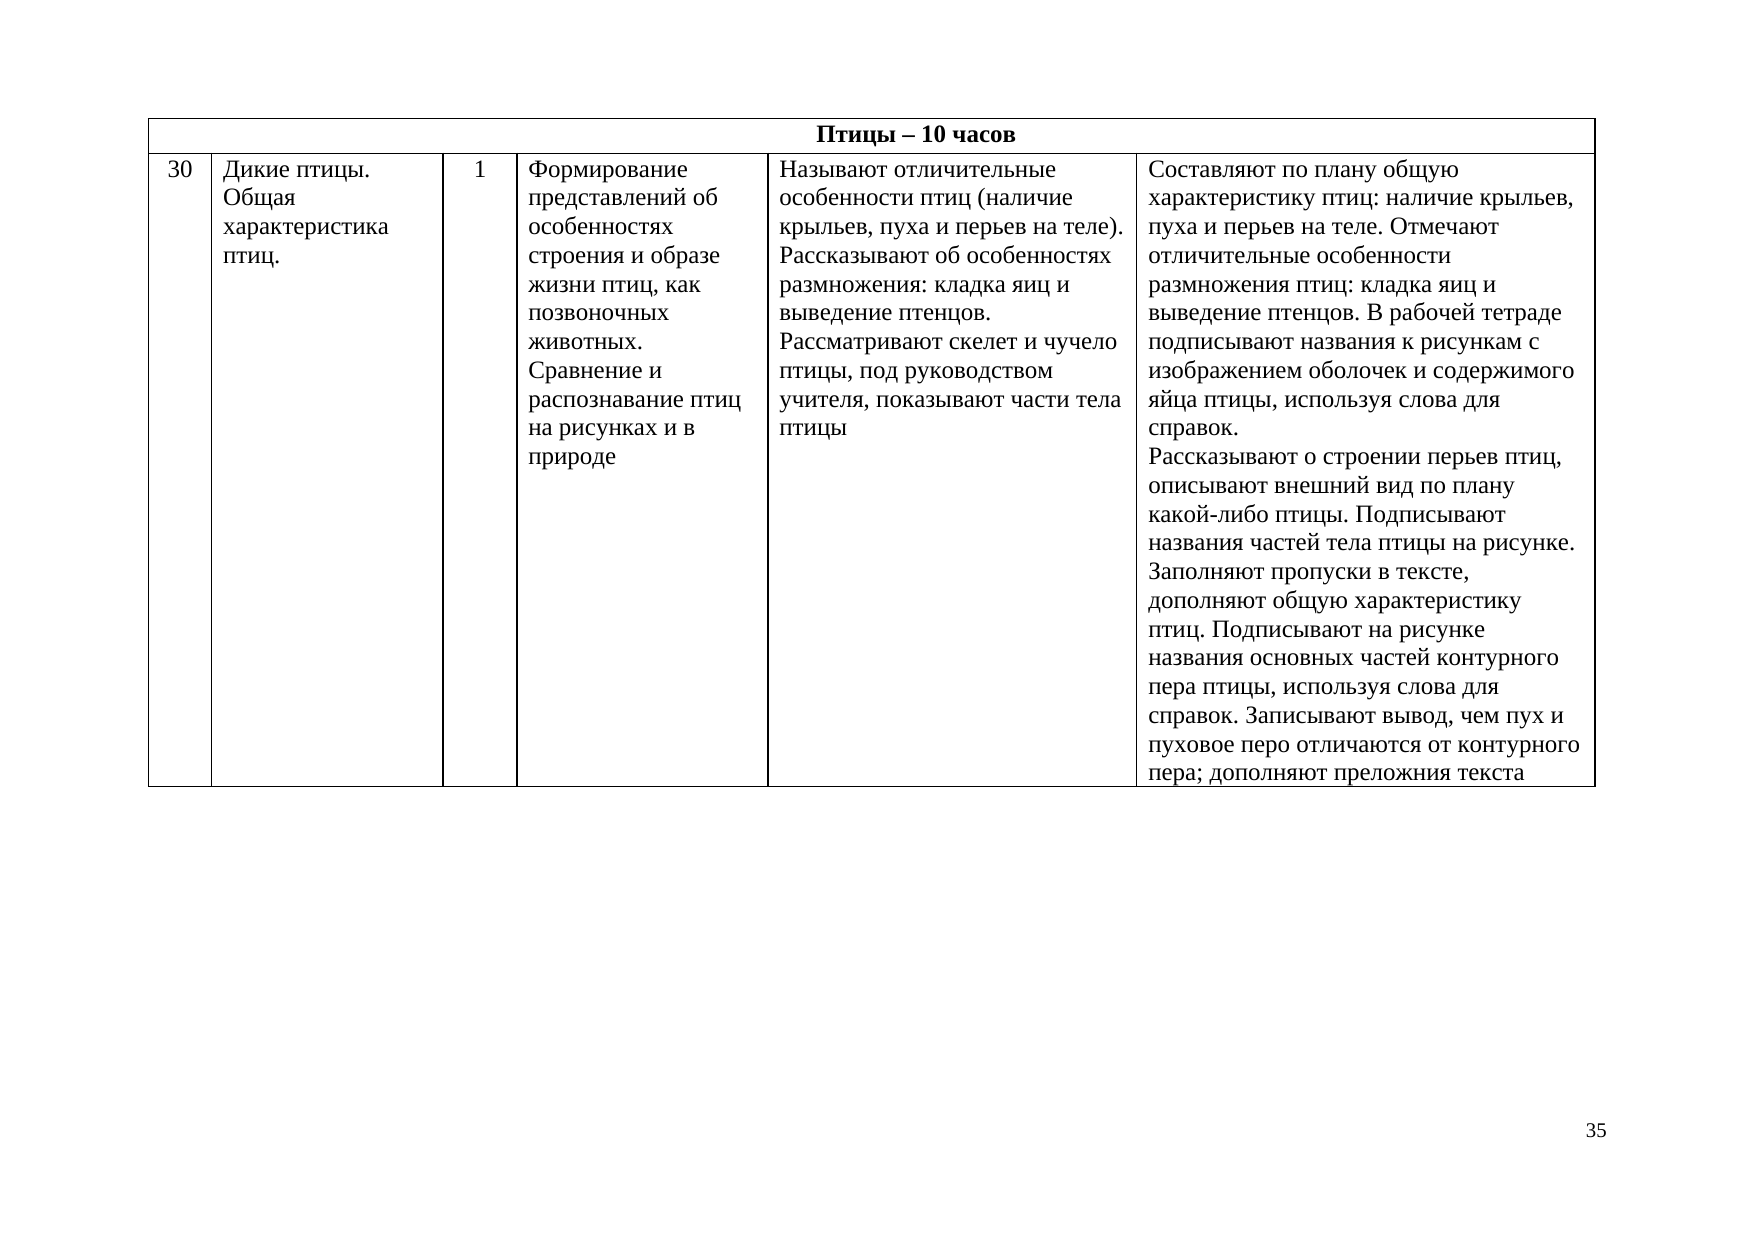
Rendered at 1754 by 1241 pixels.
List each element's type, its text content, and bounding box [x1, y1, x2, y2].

table_cell Формирование представлений об особенностях строения и образе жизни птиц, как позвоночных животных. Сравнение и распознавание птиц на рисунках и в природе [518, 154, 767, 786]
table_cell 30 [149, 154, 211, 786]
table_header Птицы – 10 часов [149, 119, 1137, 153]
table_cell 1 [444, 154, 516, 786]
table_cell Дикие птицы. Общая характеристика птиц. [212, 154, 442, 786]
table_cell Составляют по плану общую характеристику птиц: наличие крыльев, пуха и перьев на теле. Отмечают отличительные особенности размножения птиц: кладка яиц и выведение птенцов. В рабочей тетраде подписывают названия к рисункам с изображением оболочек и содержимого яйца птицы, используя слова для справок. Рассказывают о строении перьев птиц, описывают внешний вид по плану какой-либо птицы. Подписывают названия частей тела птицы на рисунке. Заполняют пропуски в тексте, дополняют общую характеристику птиц. Подписывают на рисунке названия основных частей контурного пера птицы, используя слова для справок. Записывают вывод, чем пух и пуховое перо отличаются от контурного пера; дополняют преложния текста [1137, 154, 1594, 786]
table_header [1137, 119, 1594, 153]
table_cell Называют отличительные особенности птиц (наличие крыльев, пуха и перьев на теле). Рассказывают об особенностях размножения: кладка яиц и выведение птенцов. Рассматривают скелет и чучело птицы, под руководством учителя, показывают части тела птицы [769, 154, 1136, 786]
